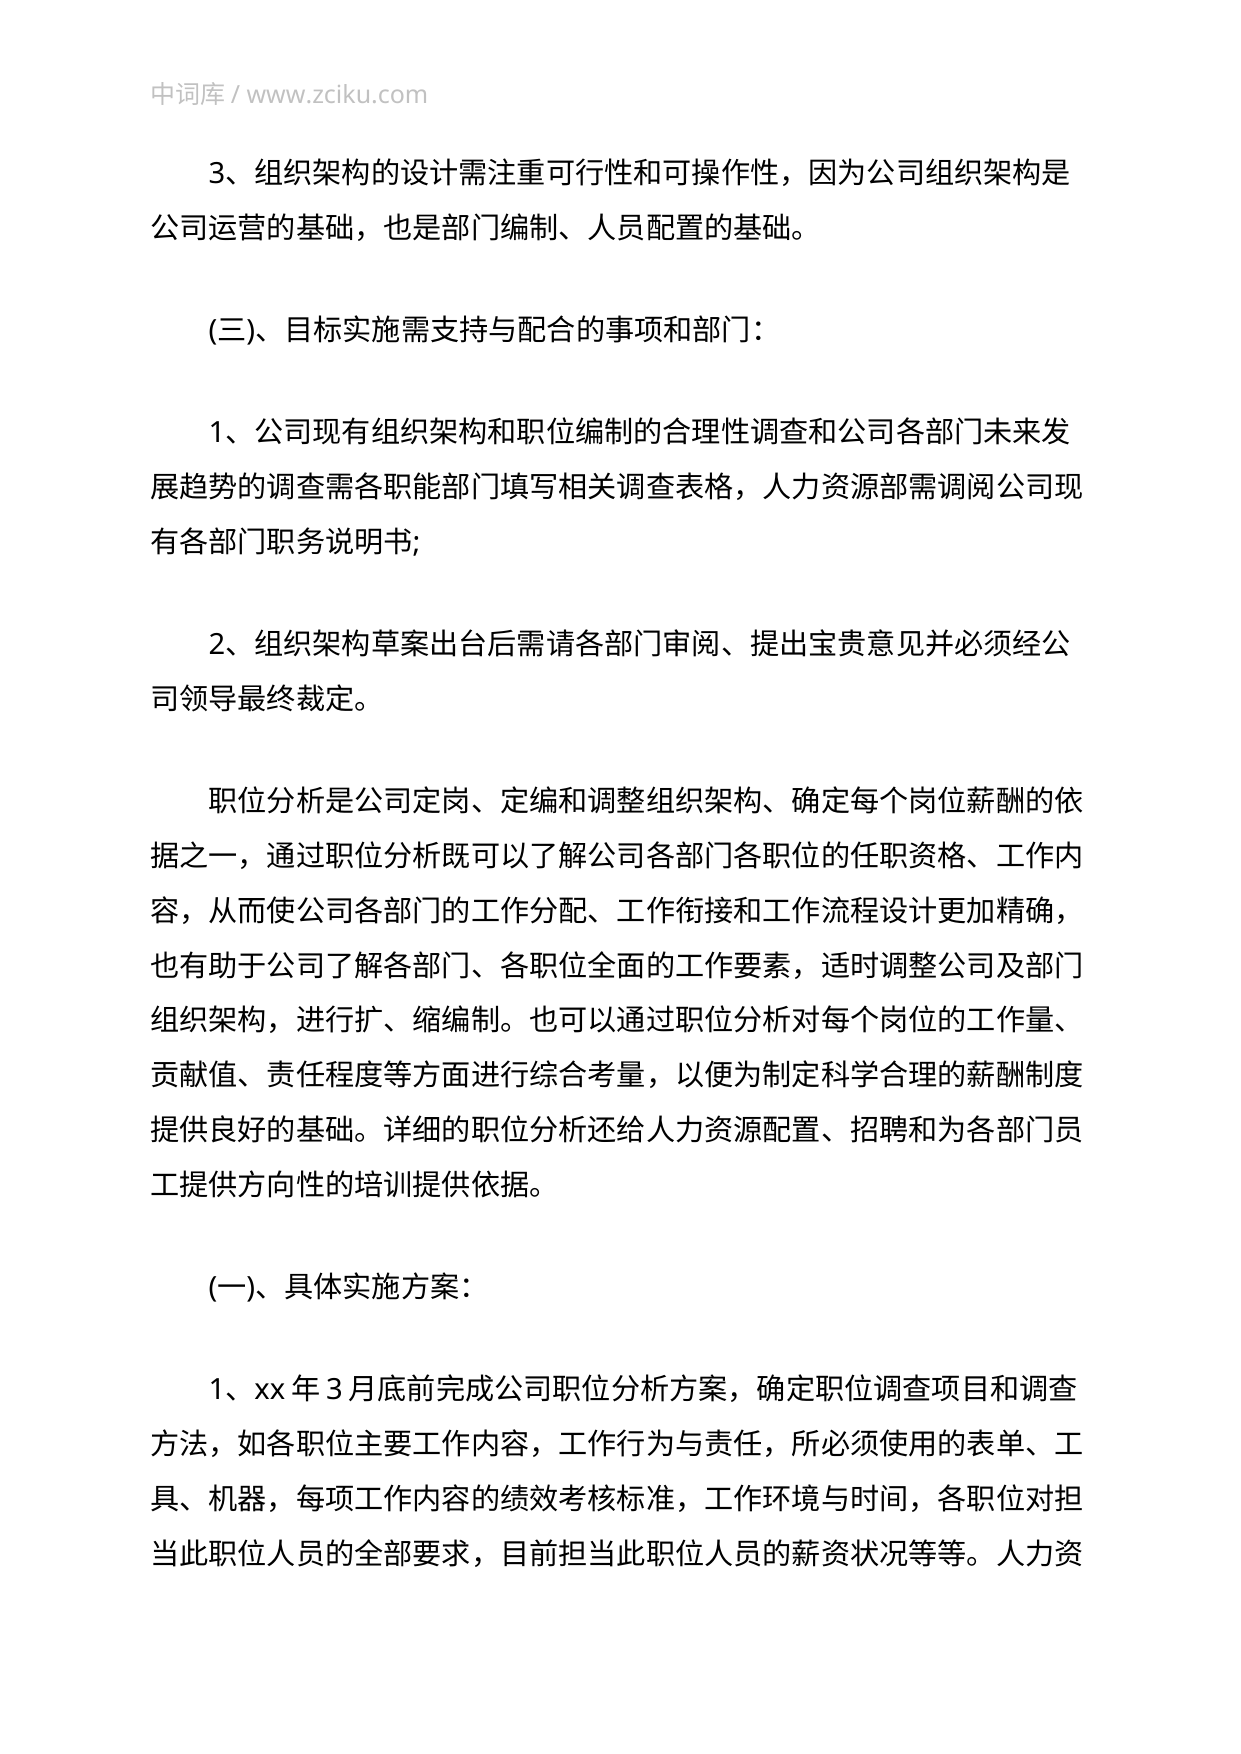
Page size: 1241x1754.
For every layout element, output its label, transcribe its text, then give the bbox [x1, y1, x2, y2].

text 3、组织架构的设计需注重可行性和可操作性，因为公司组织架构是公司运营的基础，也是部门编制、人员配置的基础。 [150, 150, 1090, 247]
text (一)、具体实施方案： [150, 1263, 1090, 1306]
text 职位分析是公司定岗、定编和调整组织架构、确定每个岗位薪酬的依据之一，通过职位分析既可以了解公司各部门各职位的任职资格、工作内容，从而使公司各部门的工作分配、工作衔接和工作流程设计更加精确，也有助于公司了解各部门、各职位全面的工作要素，适时调整公司及部门组织架构，进行扩、缩编制。也可以通过职位分析对每个岗位的工作量、贡献值、责任程度等方面进行综合考量，以便为制定科学合理的薪酬制度提供良好的基础。详细的职位分析还给人力资源配置、招聘和为各部门员工提供方向性的培训提供依据。 [150, 777, 1090, 1204]
text 1、公司现有组织架构和职位编制的合理性调查和公司各部门未来发展趋势的调查需各职能部门填写相关调查表格，人力资源部需调阅公司现有各部门职务说明书; [150, 409, 1090, 561]
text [150, 1365, 1090, 1572]
text 2、组织架构草案出台后需请各部门审阅、提出宝贵意见并必须经公司领导最终裁定。 [150, 621, 1090, 718]
text (三)、目标实施需支持与配合的事项和部门： [150, 307, 1090, 349]
